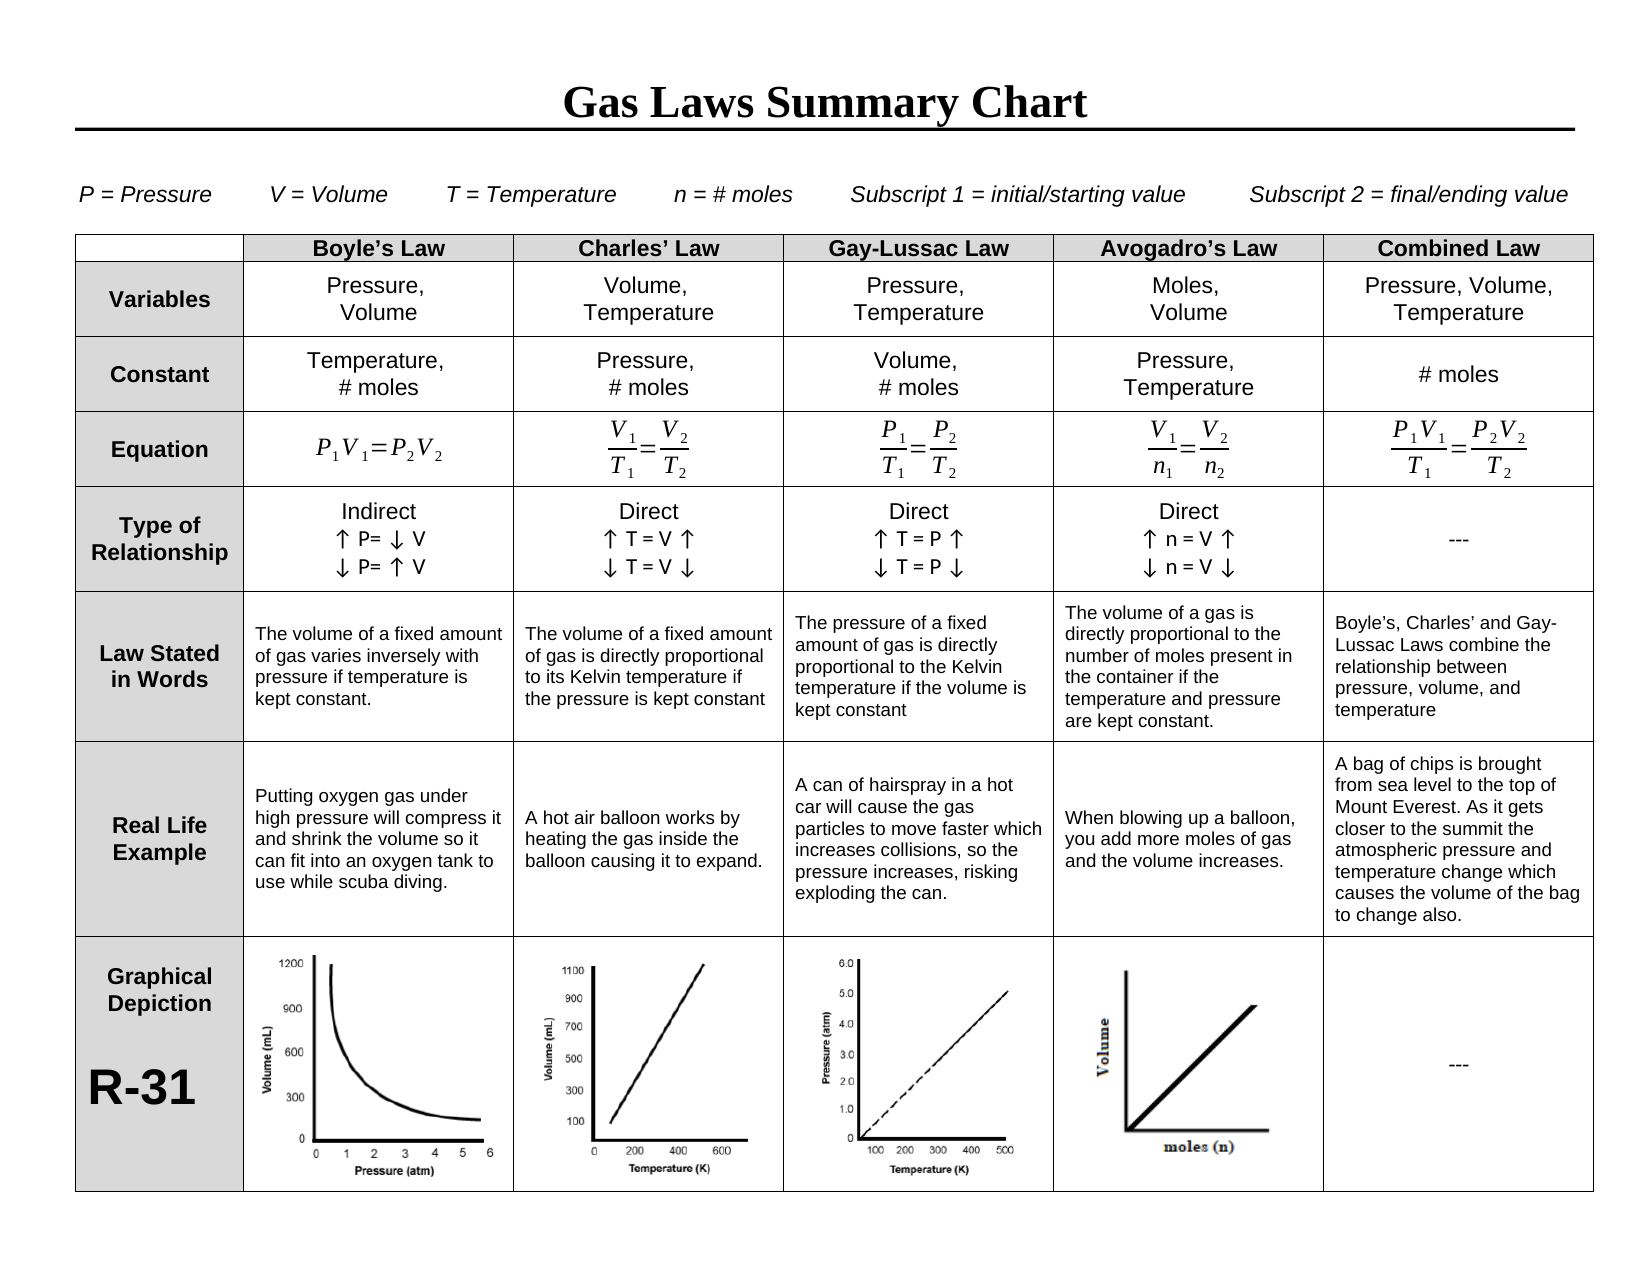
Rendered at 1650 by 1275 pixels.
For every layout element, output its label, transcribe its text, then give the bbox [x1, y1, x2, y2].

table_cell A bag of chips is brought from sea level to the top of Mount Everest. As it gets closer to the summit the atmospheric pressure and temperature change which causes the volume of the bag to change also. [1324, 742, 1593, 936]
table_cell The volume of a fixed amount of gas is directly proportional to its Kelvin temperature if the pressure is kept constant [514, 592, 783, 741]
table_cell Type of Relationship [76, 487, 243, 591]
table_header Avogadro’s Law [1054, 235, 1323, 261]
table_header Boyle’s Law [244, 235, 513, 261]
picture [1090, 965, 1287, 1162]
table_cell Direct ↑ T = P ↑ ↓ T = P ↓ [784, 487, 1053, 591]
table_header [76, 235, 243, 261]
table_cell Boyle’s, Charles’ and Gay-Lussac Laws combine the relationship between pressure, volume, and temperature [1324, 592, 1593, 741]
table_cell The volume of a fixed amount of gas varies inversely with pressure if temperature is kept constant. [244, 592, 513, 741]
picture [544, 951, 754, 1177]
table_cell --- [1324, 487, 1593, 591]
table_cell Putting oxygen gas under high pressure will compress it and shrink the volume so it can fit into an oxygen tank to use while scuba diving. [244, 742, 513, 936]
table_cell Moles, Volume [1054, 262, 1323, 336]
table_cell [244, 412, 513, 486]
table_cell # moles [1324, 337, 1593, 411]
table_cell Equation [76, 412, 243, 486]
table_cell When blowing up a balloon, you add more moles of gas and the volume increases. [1054, 742, 1323, 936]
table_cell The volume of a gas is directly proportional to the number of moles present in the container if the temperature and pressure are kept constant. [1054, 592, 1323, 741]
table_cell [1054, 937, 1323, 1191]
table_header Charles’ Law [514, 235, 783, 261]
table_cell A can of hairspray in a hot car will cause the gas particles to move faster which increases collisions, so the pressure increases, risking exploding the can. [784, 742, 1053, 936]
table_cell Direct ↑ T = V ↑ ↓ T = V ↓ [514, 487, 783, 591]
table_cell [514, 412, 783, 486]
picture [257, 951, 501, 1177]
table_cell Pressure, Temperature [784, 262, 1053, 336]
table_cell Pressure, # moles [514, 337, 783, 411]
table_cell [1324, 412, 1593, 486]
table_cell The pressure of a fixed amount of gas is directly proportional to the Kelvin temperature if the volume is kept constant [784, 592, 1053, 741]
table_cell Pressure, Temperature [1054, 337, 1323, 411]
table_cell Volume, # moles [784, 337, 1053, 411]
table_cell Pressure, Volume, Temperature [1324, 262, 1593, 336]
table_cell Pressure, Volume [244, 262, 513, 336]
table_header Gay-Lussac Law [784, 235, 1053, 261]
table_cell A hot air balloon works by heating the gas inside the balloon causing it to expand. [514, 742, 783, 936]
table_cell Volume, Temperature [514, 262, 783, 336]
table_cell Graphical Depiction [76, 937, 243, 1191]
table_cell Direct ↑ n = V ↑ ↓ n = V ↓ [1054, 487, 1323, 591]
picture [818, 951, 1019, 1177]
text P = Pressure V = Volume T = Temperature n = # moles Subscript 1 = initial/starting value Subscript 2 = final/ending value [75, 181, 1575, 207]
text Gas Laws Summary Chart [75, 75, 1575, 127]
table_header Combined Law [1324, 235, 1593, 261]
table_cell [784, 412, 1053, 486]
table_cell [244, 937, 513, 1191]
table_cell Real Life Example [76, 742, 243, 936]
table_cell Indirect ↑ P= ↓ V ↓ P= ↑ V [244, 487, 513, 591]
table_cell Variables [76, 262, 243, 336]
table_cell [1054, 412, 1323, 486]
table_cell [514, 937, 783, 1191]
table_cell --- [1324, 937, 1593, 1191]
table_cell Law Stated in Words [76, 592, 243, 741]
table_cell Temperature, # moles [244, 337, 513, 411]
table_cell Constant [76, 337, 243, 411]
table_cell [784, 937, 1053, 1191]
